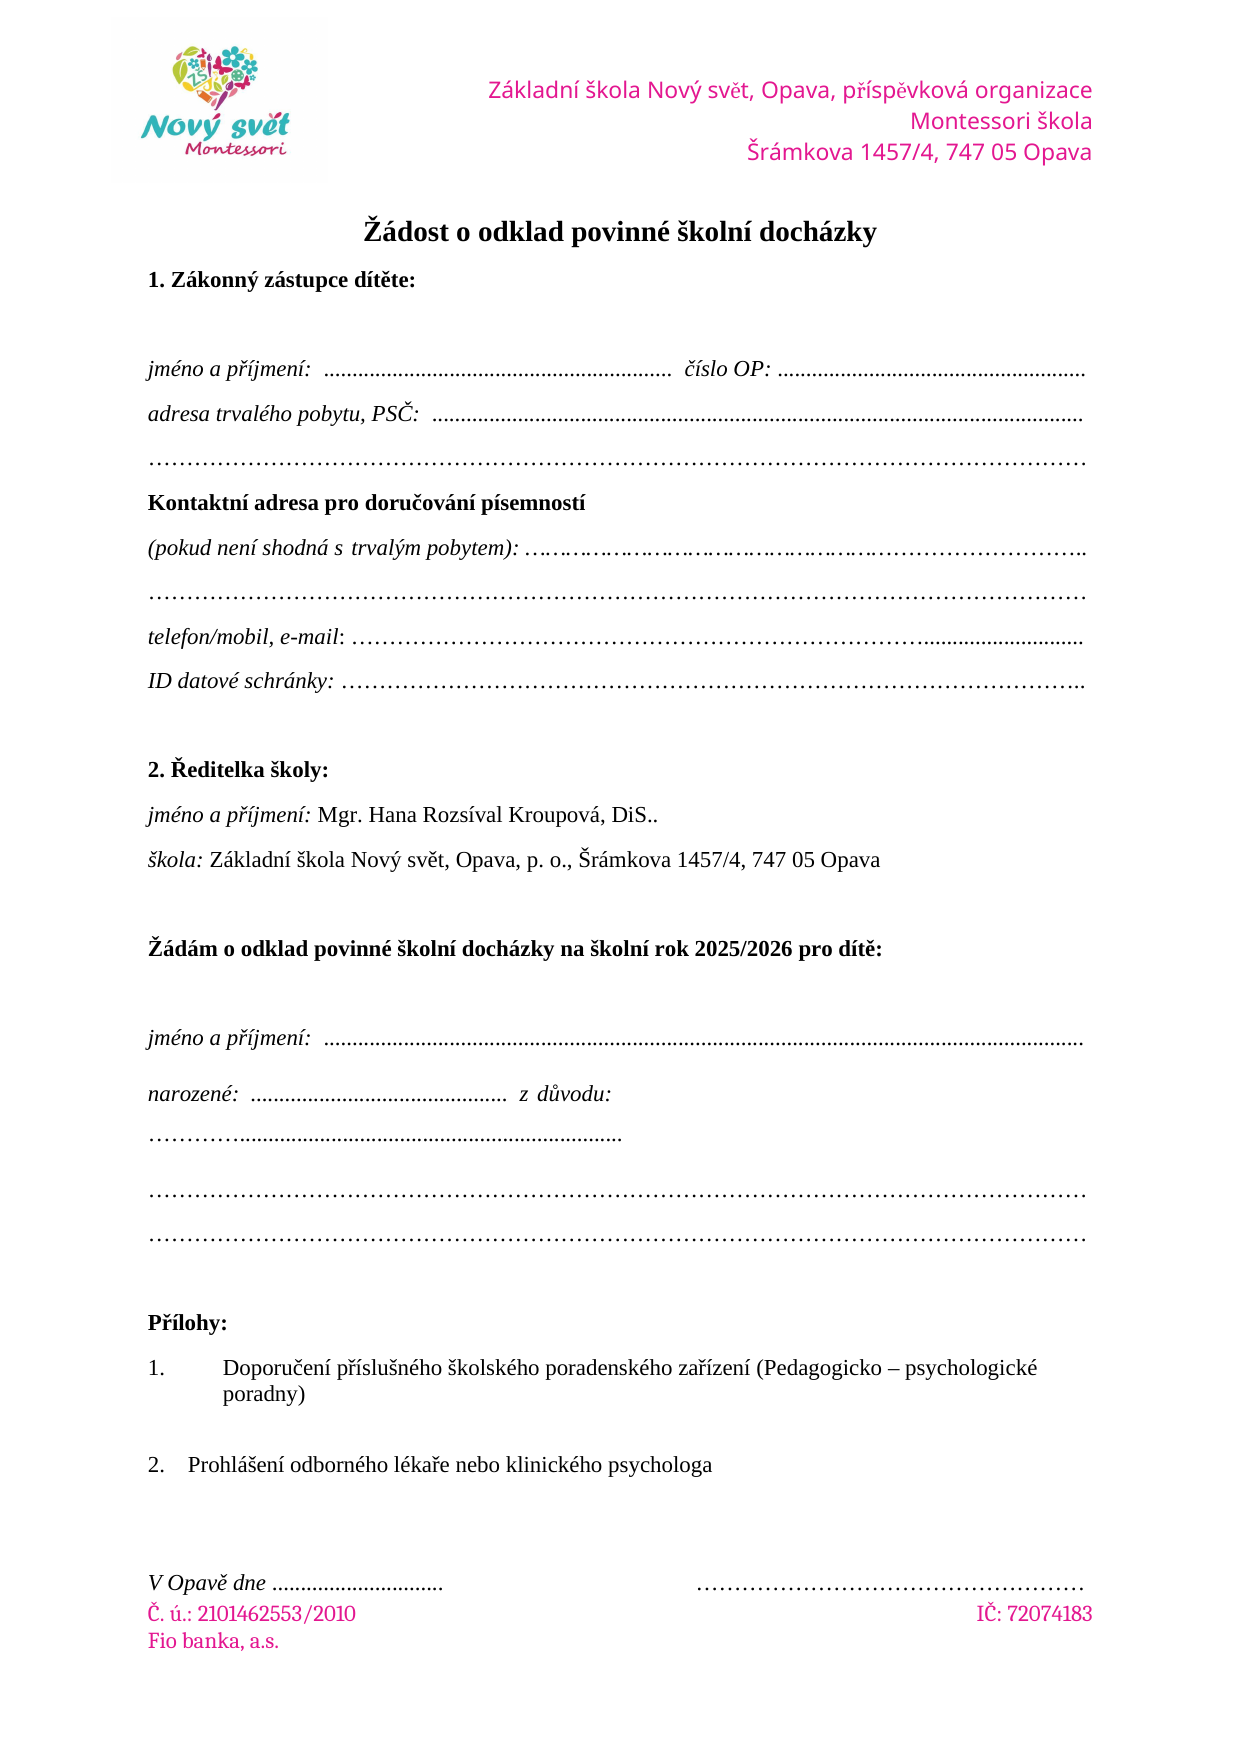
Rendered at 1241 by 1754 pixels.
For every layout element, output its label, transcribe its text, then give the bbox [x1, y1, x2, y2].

text telefon/mobil, e-mail: …………………………………………………………………............................ [148, 623, 1093, 649]
text 1. Zákonný zástupce dítěte: [148, 266, 1093, 292]
list Doporučení příslušného školského poradenského zařízení (Pedagogicko – psychologické poradny) [148, 1354, 1093, 1407]
text Žádost o odklad povinné školní docházky [148, 214, 1093, 247]
text Kontaktní adresa pro doručování písemností [148, 489, 1093, 515]
text …………………………………………………………………………………………………………… [148, 444, 1093, 471]
text …………………………………………………………………………………………………………… [148, 1176, 1093, 1202]
text 2. Ředitelka školy: [148, 756, 1093, 783]
text jméno a příjmení: ............................................................. číslo OP: ...................................................... [148, 355, 1093, 382]
text Přílohy: [148, 1309, 1093, 1336]
text adresa trvalého pobytu, PSČ: .................................................................................................................. [148, 400, 1093, 426]
text (pokud není shodná s trvalým pobytem): …………………………………………………………………….. [148, 533, 1093, 560]
text Žádám o odklad povinné školní docházky na školní rok 2025/2026 pro dítě: [148, 935, 1093, 961]
text narozené: ............................................. z důvodu: …………................................................................... [148, 1080, 1093, 1146]
text škola: Základní škola Nový svět, Opava, p. o., Šrámkova 1457/4, 747 05 Opava [148, 846, 1093, 872]
text 2. Prohlášení odborného lékaře nebo klinického psychologa [148, 1451, 1093, 1478]
text ID datové schránky: …………………………………………………………………………………….. [148, 667, 1093, 694]
text V Opavě dne .............................. …………………………………………… [148, 1569, 1093, 1595]
text …………………………………………………………………………………………………………… [148, 578, 1093, 604]
text jméno a příjmení: Mgr. Hana Rozsíval Kroupová, DiS.. [148, 801, 1093, 827]
text …………………………………………………………………………………………………………… [148, 1220, 1093, 1247]
text jméno a příjmení: ..................................................................................................................................... [148, 1024, 1093, 1050]
picture [111, 17, 329, 183]
